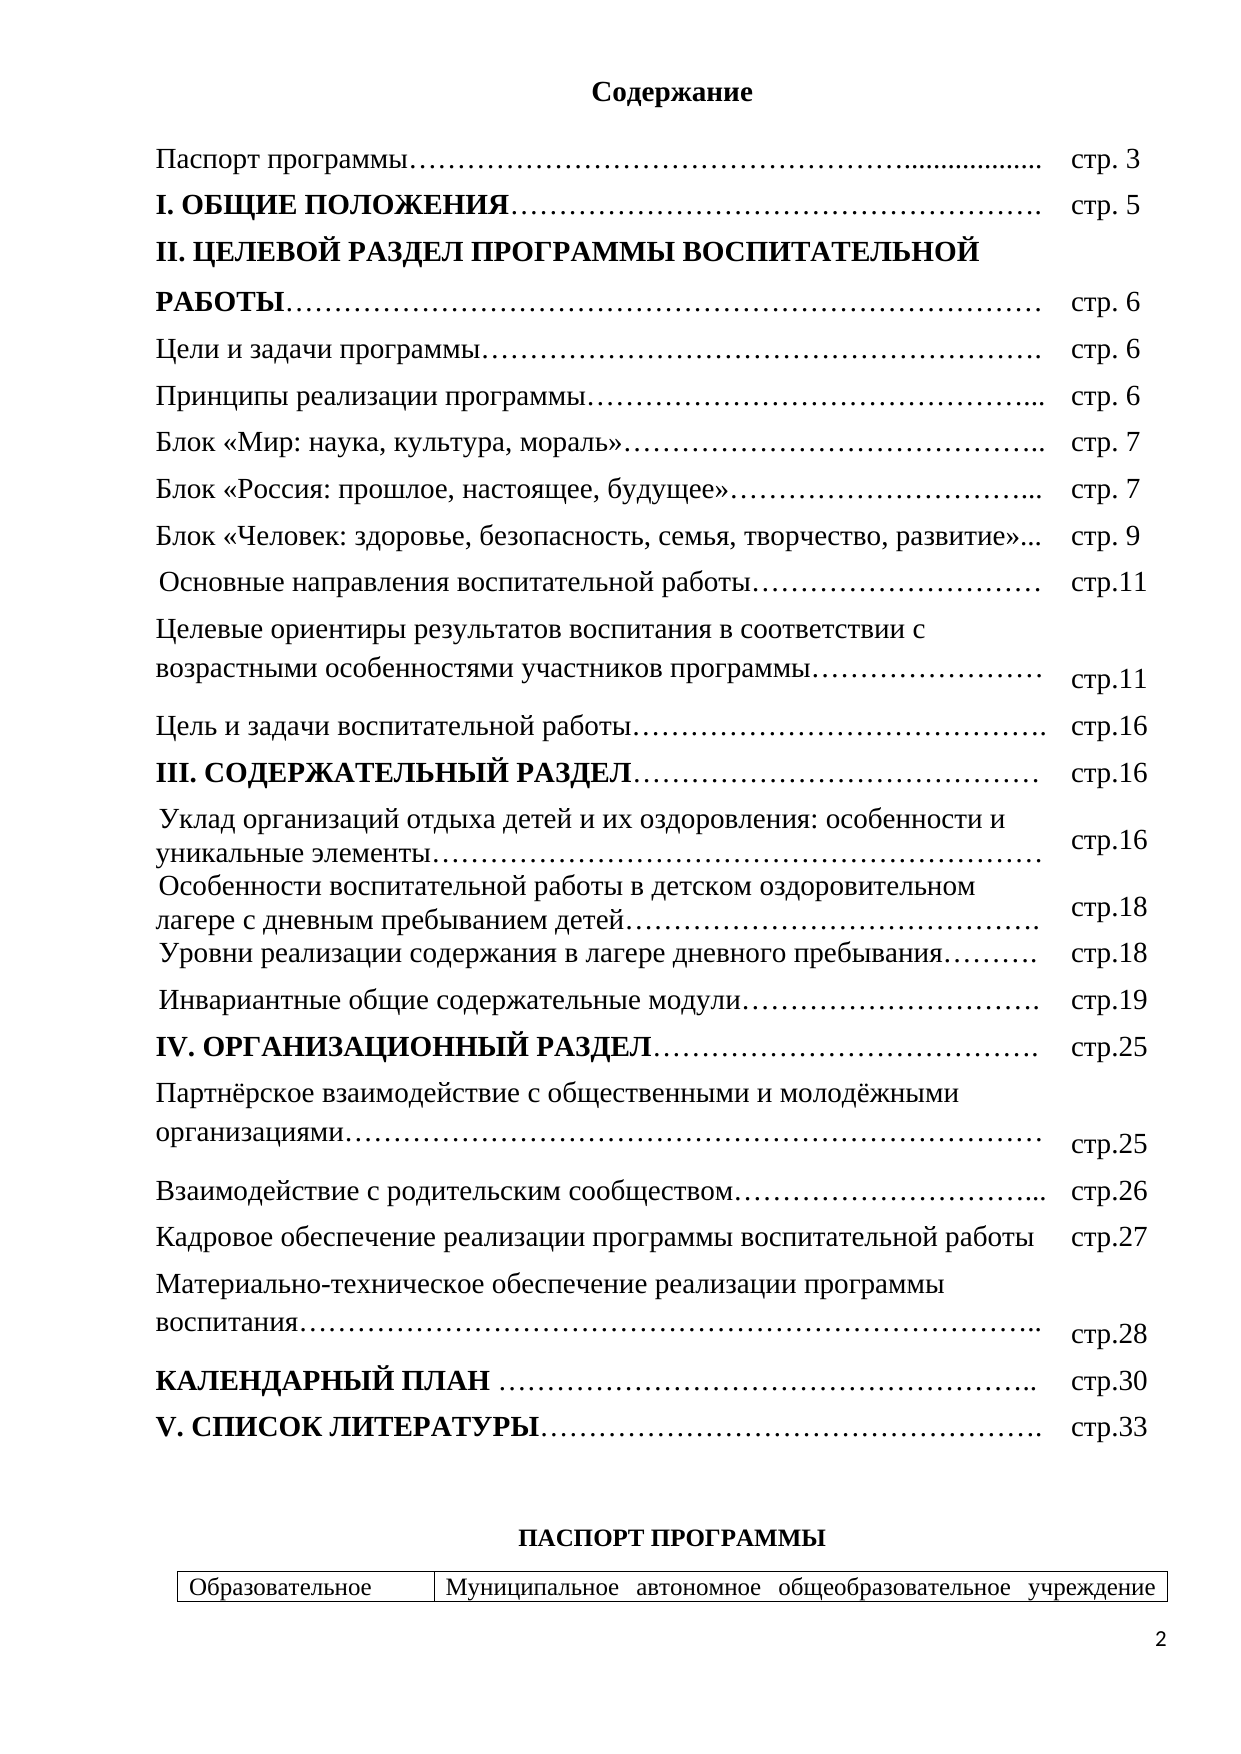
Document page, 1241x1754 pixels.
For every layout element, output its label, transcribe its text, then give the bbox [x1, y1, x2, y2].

text ПАСПОРТ ПРОГРАММЫ [177, 1523, 1167, 1552]
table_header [178, 1572, 434, 1601]
table_cell Блок «Человек: здоровье, безопасность, семья, творчество, развитие»... [144, 518, 1059, 564]
text Содержание [177, 74, 1167, 107]
table_cell КАЛЕНДАРНЫЙ ПЛАН ……………………………………………….. [144, 1363, 1059, 1409]
table_cell II. ЦЕЛЕВОЙ РАЗДЕЛ ПРОГРАММЫ ВОСПИТАТЕЛЬНОЙ РАБОТЫ…………………………………………………………………… [144, 234, 1059, 331]
table_cell III. СОДЕРЖАТЕЛЬНЫЙ РАЗДЕЛ…………………………………… [144, 755, 1059, 801]
table_cell Кадровое обеспечение реализации программы воспитательной работы [144, 1219, 1059, 1266]
table_cell стр. 7 [1060, 471, 1178, 518]
table_cell V. СПИСОК ЛИТЕРАТУРЫ……………………………………………. [144, 1410, 1059, 1456]
table_cell Партнёрское взаимодействие с общественными и молодёжными организациями……………………………………………………………… [144, 1076, 1059, 1173]
table_cell стр.16 [1060, 801, 1178, 868]
table_cell стр.11 [1060, 565, 1178, 611]
table_cell стр.18 [1060, 936, 1178, 982]
table_cell стр.18 [1060, 869, 1178, 936]
table_cell стр. 5 [1060, 188, 1178, 234]
table_cell Инвариантные общие содержательные модули…………………………. [144, 982, 1059, 1029]
table_cell Целевые ориентиры результатов воспитания в соответствии с возрастными особенностями участников программы…………………… [144, 611, 1059, 708]
table_header стр. 3 [1060, 141, 1178, 187]
table_cell Взаимодействие с родительским сообществом…………………………... [144, 1173, 1059, 1219]
table_cell Основные направления воспитательной работы………………………… [144, 565, 1059, 611]
table_cell Уровни реализации содержания в лагере дневного пребывания………. [144, 936, 1059, 982]
table_cell стр.16 [1060, 755, 1178, 801]
table_cell Блок «Россия: прошлое, настоящее, будущее»…………………………... [144, 471, 1059, 518]
table_cell стр.25 [1060, 1076, 1178, 1173]
table_cell IV. ОРГАНИЗАЦИОННЫЙ РАЗДЕЛ…………………………………. [144, 1029, 1059, 1076]
table_cell стр.25 [1060, 1029, 1178, 1076]
table_cell I. ОБЩИЕ ПОЛОЖЕНИЯ………………………………………………. [144, 188, 1059, 234]
table_cell стр. 6 [1060, 234, 1178, 331]
table_cell стр. 7 [1060, 425, 1178, 471]
table_cell стр.30 [1060, 1363, 1178, 1409]
table_cell Особенности воспитательной работы в детском оздоровительном лагере с дневным пребыванием детей……………………………………. [144, 869, 1059, 936]
table_cell Блок «Мир: наука, культура, мораль»…………………………………….. [144, 425, 1059, 471]
table_cell стр.16 [1060, 708, 1178, 755]
table_cell стр. 6 [1060, 378, 1178, 424]
table_cell стр.11 [1060, 611, 1178, 708]
table_cell Цели и задачи программы…………………………………………………. [144, 331, 1059, 378]
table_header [435, 1572, 1167, 1601]
table_cell стр.33 [1060, 1410, 1178, 1456]
table_cell Цель и задачи воспитательной работы……………………………………. [144, 708, 1059, 755]
table_cell Материально-техническое обеспечение реализации программы воспитания………………………………………………………………….. [144, 1266, 1059, 1363]
table_cell стр.27 [1060, 1219, 1178, 1266]
table_cell Уклад организаций отдыха детей и их оздоровления: особенности и уникальные элементы……………………………………………………… [144, 801, 1059, 868]
table_cell стр.19 [1060, 982, 1178, 1029]
table_cell Принципы реализации программы………………………………………... [144, 378, 1059, 424]
table_header Паспорт программы……………………………………………................... [144, 141, 1059, 187]
table_cell стр.26 [1060, 1173, 1178, 1219]
table_cell стр.28 [1060, 1266, 1178, 1363]
table_cell стр. 6 [1060, 331, 1178, 378]
table_cell стр. 9 [1060, 518, 1178, 564]
